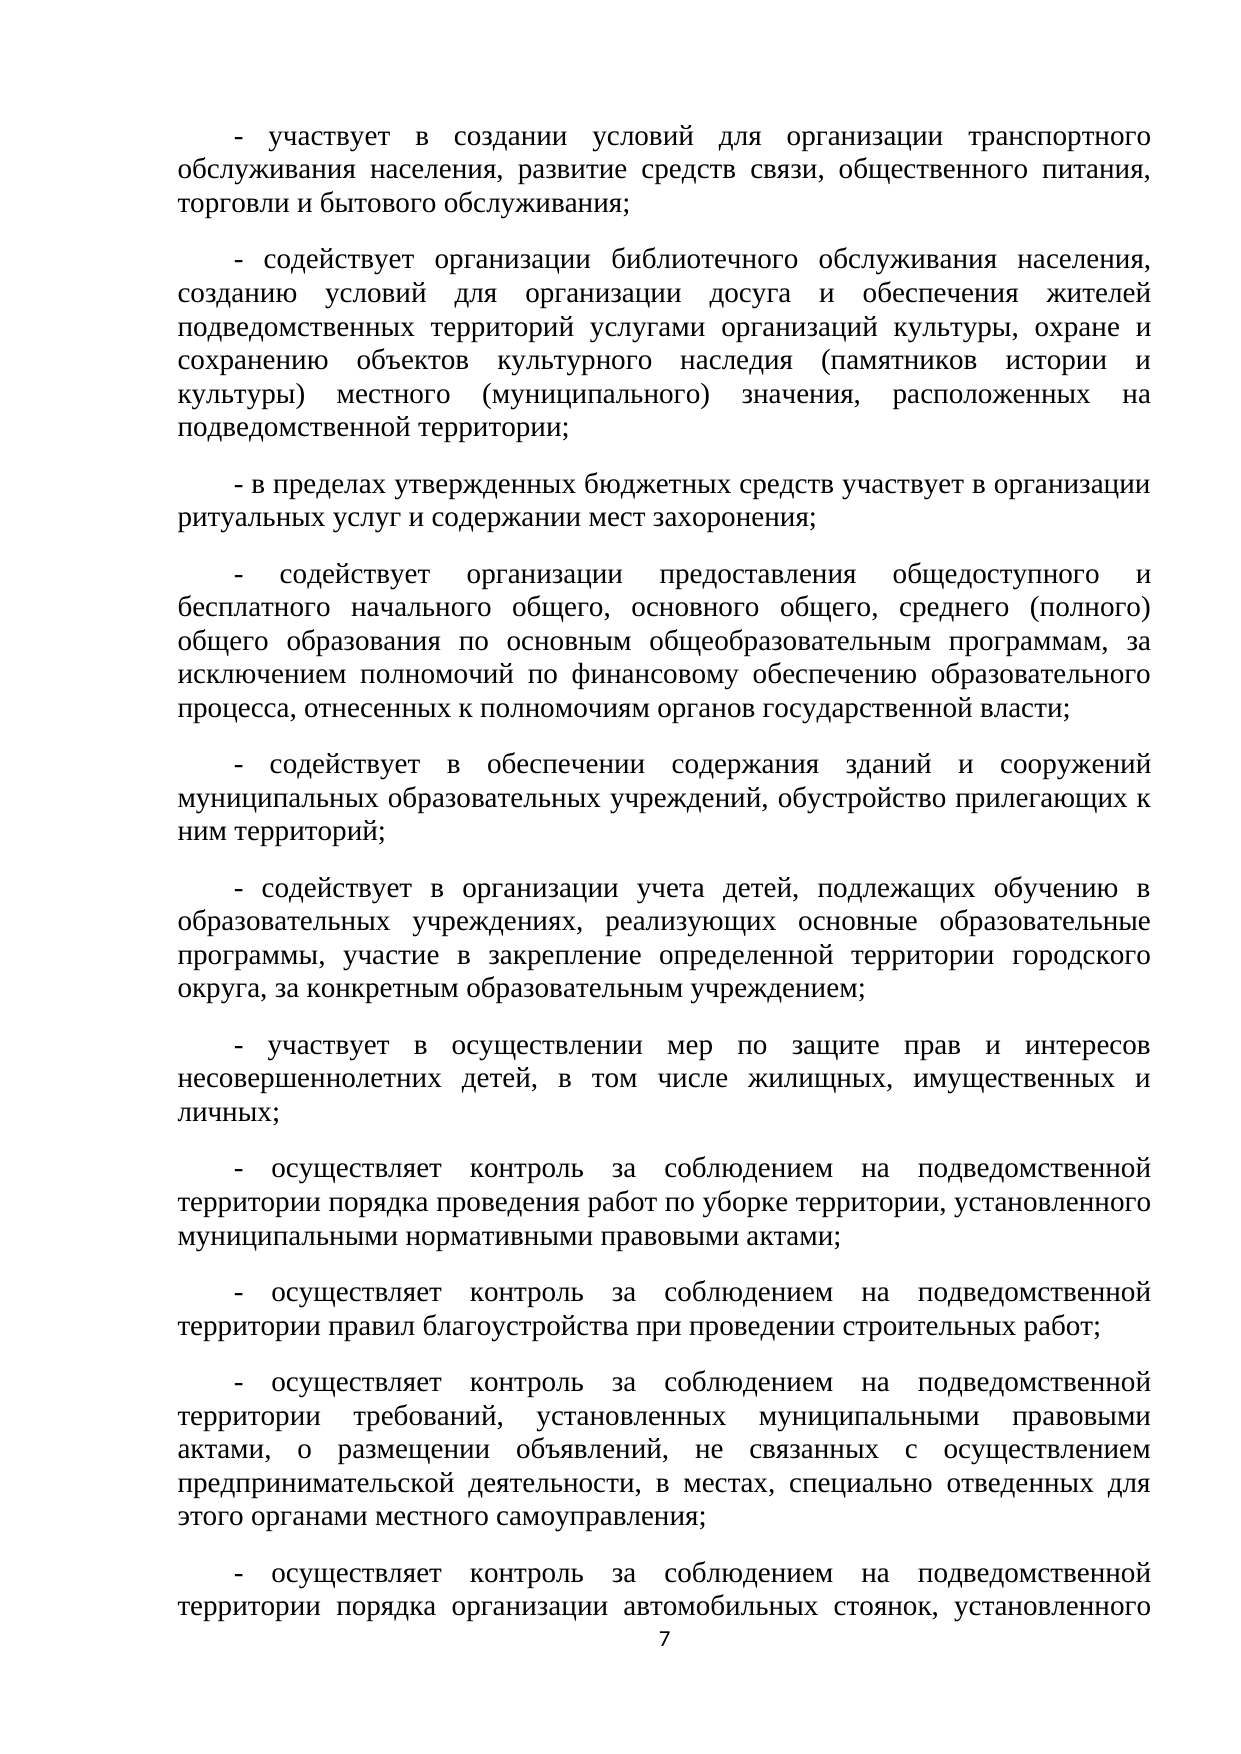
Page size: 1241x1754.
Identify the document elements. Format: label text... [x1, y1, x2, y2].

text - в пределах утвержденных бюджетных средств участвует в организации ритуальных услуг и содержании мест захоронения; [177, 466, 1152, 533]
text - содействует в организации учета детей, подлежащих обучению в образовательных учреждениях, реализующих основные образовательные программы, участие в закрепление определенной территории городского округа, за конкретным образовательным учреждением; [177, 870, 1152, 1004]
text - участвует в создании условий для организации транспортного обслуживания населения, развитие средств связи, общественного питания, торговли и бытового обслуживания; [177, 118, 1152, 219]
text - содействует организации предоставления общедоступного и бесплатного начального общего, основного общего, среднего (полного) общего образования по основным общеобразовательным программам, за исключением полномочий по финансовому обеспечению образовательного процесса, отнесенных к полномочиям органов государственной власти; [177, 556, 1152, 723]
text - содействует в обеспечении содержания зданий и сооружений муниципальных образовательных учреждений, обустройство прилегающих к ним территорий; [177, 746, 1152, 847]
text - осуществляет контроль за соблюдением на подведомственной территории правил благоустройства при проведении строительных работ; [177, 1274, 1152, 1341]
text - содействует организации библиотечного обслуживания населения, созданию условий для организации досуга и обеспечения жителей подведомственных территорий услугами организаций культуры, охране и сохранению объектов культурного наследия (памятников истории и культуры) местного (муниципального) значения, расположенных на подведомственной территории; [177, 242, 1152, 443]
text - осуществляет контроль за соблюдением на подведомственной территории порядка проведения работ по уборке территории, установленного муниципальными нормативными правовыми актами; [177, 1151, 1152, 1251]
text - участвует в осуществлении мер по защите прав и интересов несовершеннолетних детей, в том числе жилищных, имущественных и личных; [177, 1027, 1152, 1128]
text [177, 1555, 1152, 1622]
text - осуществляет контроль за соблюдением на подведомственной территории требований, установленных муниципальными правовыми актами, о размещении объявлений, не связанных с осуществлением предпринимательской деятельности, в местах, специально отведенных для этого органами местного самоуправления; [177, 1364, 1152, 1532]
